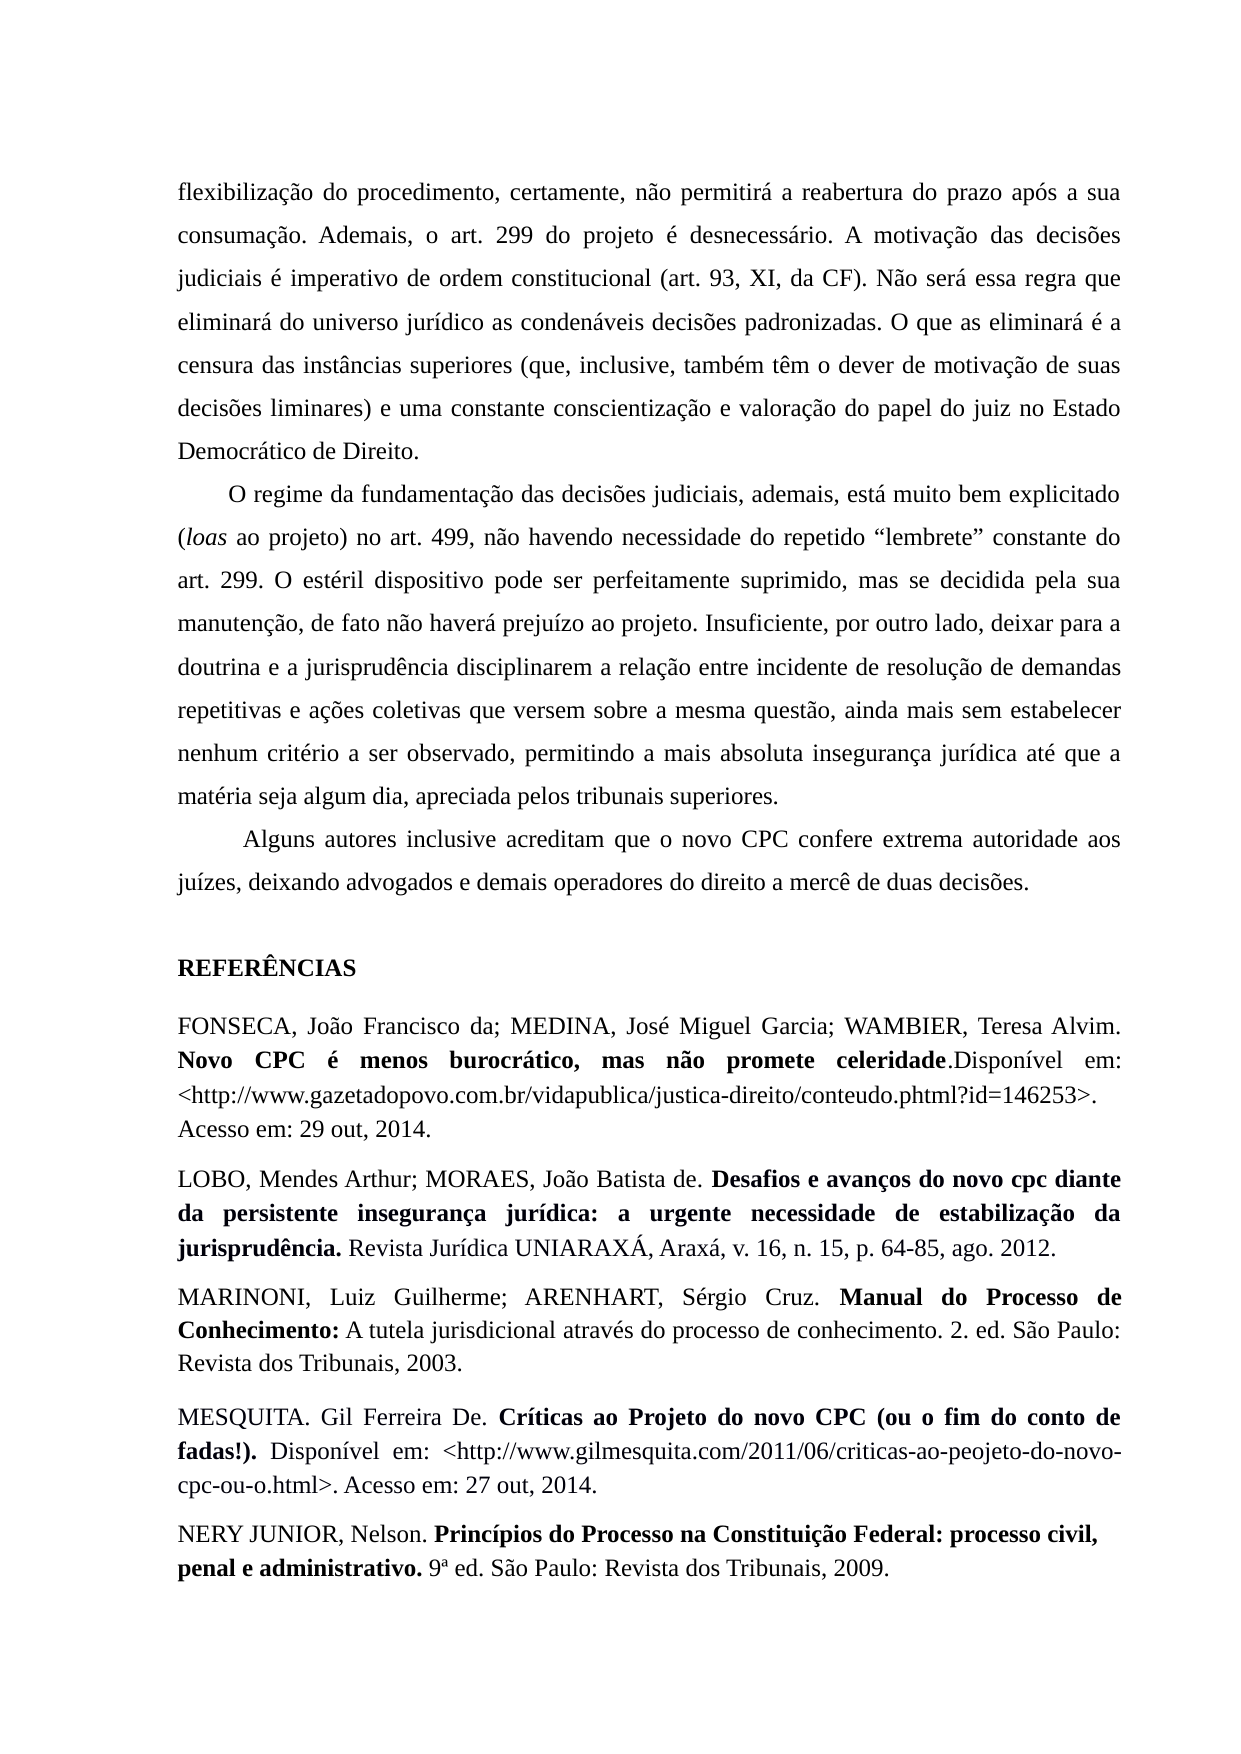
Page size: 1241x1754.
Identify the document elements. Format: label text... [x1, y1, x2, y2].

text REFERÊNCIAS [177, 910, 1122, 982]
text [177, 177, 1122, 465]
text Alguns autores inclusive acreditam que o novo CPC confere extrema autoridade aos juízes, deixando advogados e demais operadores do direito a mercê de duas decisões. [177, 824, 1122, 896]
text MARINONI, Luiz Guilherme; ARENHART, Sérgio Cruz. Manual do Processo de Conhecimento: A tutela jurisdicional através do processo de conhecimento. 2. ed. São Paulo: Revista dos Tribunais, 2003. [177, 1282, 1122, 1376]
text LOBO, Mendes Arthur; MORAES, João Batista de. Desafios e avanços do novo cpc diante da persistente insegurança jurídica: a urgente necessidade de estabilização da jurisprudência. Revista Jurídica UNIARAXÁ, Araxá, v. 16, n. 15, p. 64-85, ago. 2012. [177, 1164, 1122, 1261]
text O regime da fundamentação das decisões judiciais, ademais, está muito bem explicitado (loas ao projeto) no art. 499, não havendo necessidade do repetido “lembrete” constante do art. 299. O estéril dispositivo pode ser perfeitamente suprimido, mas se decidida pela sua manutenção, de fato não haverá prejuízo ao projeto. Insuficiente, por outro lado, deixar para a doutrina e a jurisprudência disciplinarem a relação entre incidente de resolução de demandas repetitivas e ações coletivas que versem sobre a mesma questão, ainda mais sem estabelecer nenhum critério a ser observado, permitindo a mais absoluta insegurança jurídica até que a matéria seja algum dia, apreciada pelos tribunais superiores. [177, 479, 1122, 810]
text NERY JUNIOR, Nelson. Princípios do Processo na Constituição Federal: processo civil, penal e administrativo. 9ª ed. São Paulo: Revista dos Tribunais, 2009. [177, 1519, 1122, 1581]
text FONSECA, João Francisco da; MEDINA, José Miguel Garcia; WAMBIER, Teresa Alvim. Novo CPC é menos burocrático, mas não promete celeridade.Disponível em: <http://www.gazetadopovo.com.br/vidapublica/justica-direito/conteudo.phtml?id=146253>. Acesso em: 29 out, 2014. [177, 1011, 1122, 1143]
text MESQUITA. Gil Ferreira De. Críticas ao Projeto do novo CPC (ou o fim do conto de fadas!). Disponível em: <http://www.gilmesquita.com/2011/06/criticas-ao-peojeto-do-novo-cpc-ou-o.html>. Acesso em: 27 out, 2014. [177, 1402, 1122, 1499]
